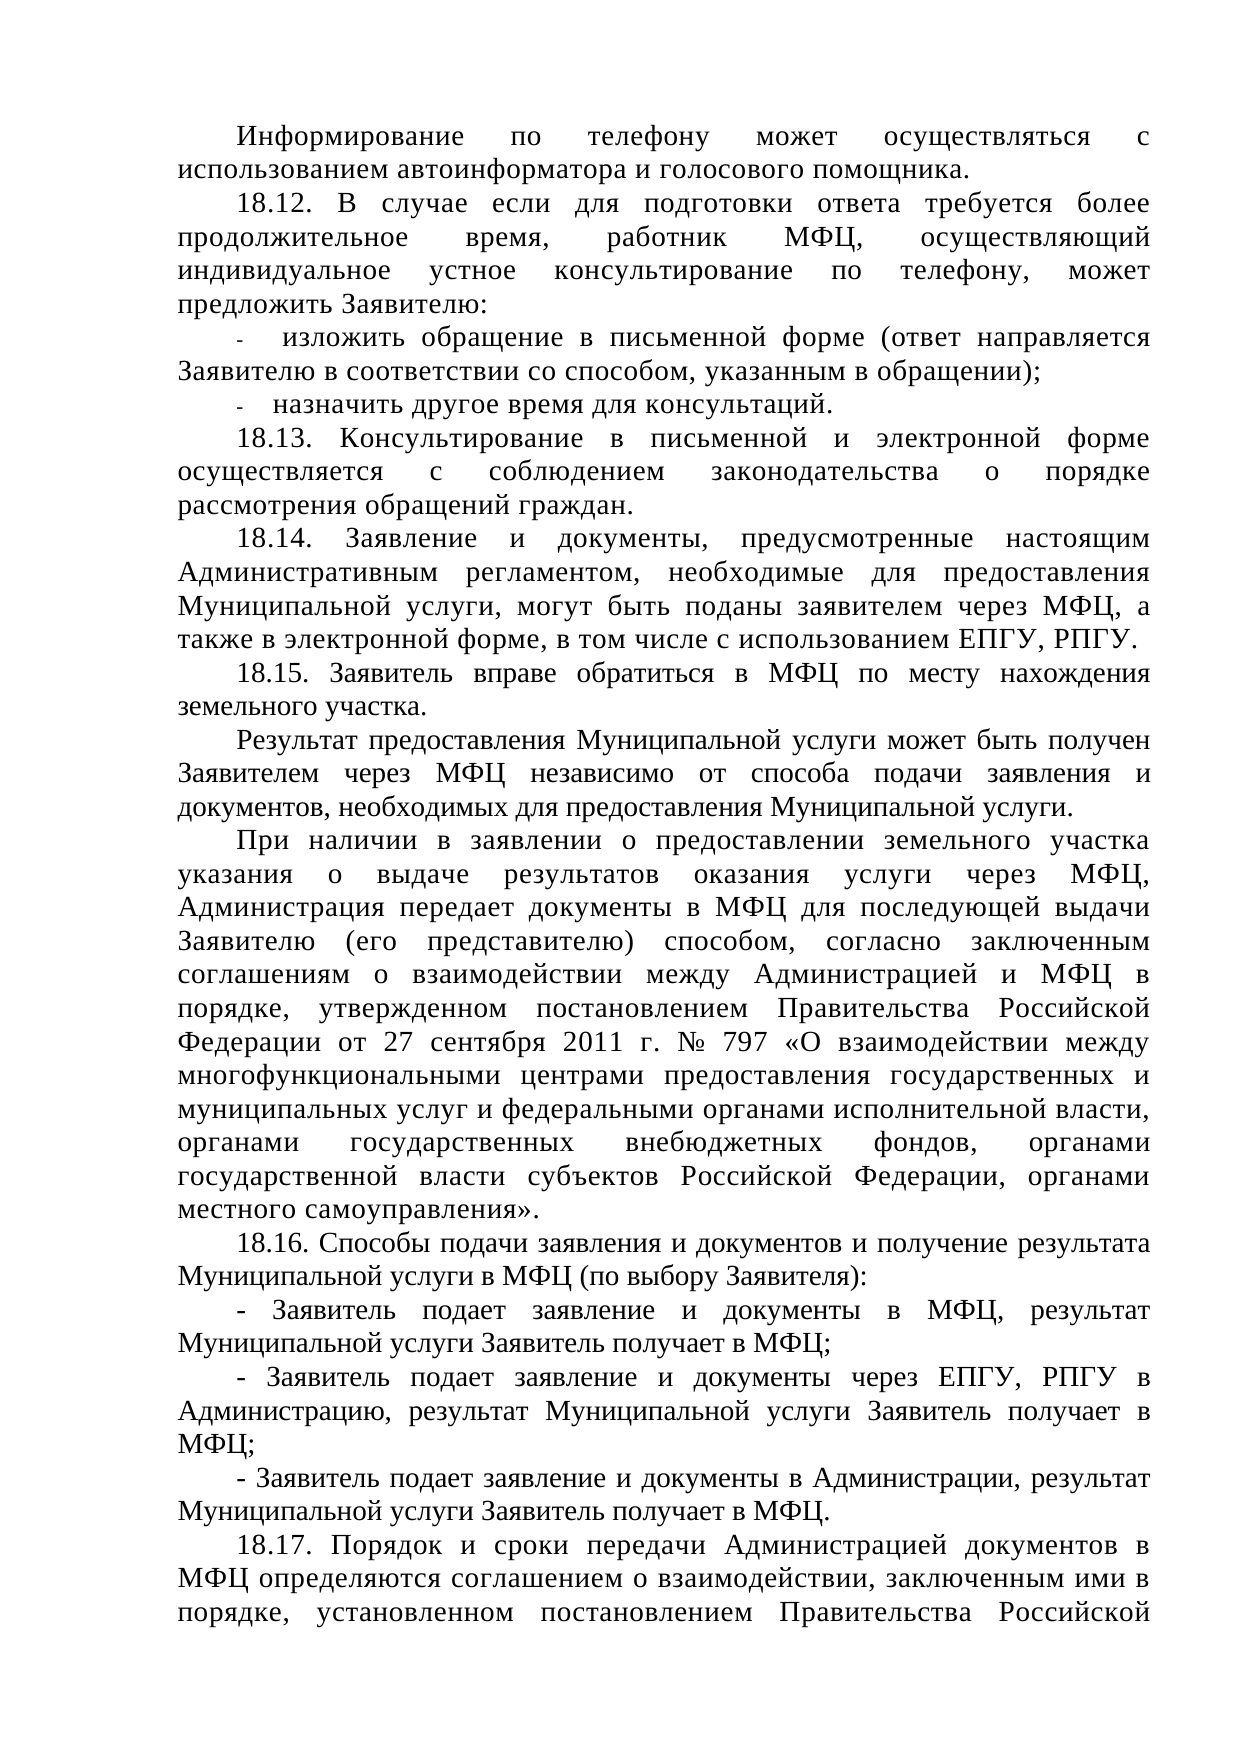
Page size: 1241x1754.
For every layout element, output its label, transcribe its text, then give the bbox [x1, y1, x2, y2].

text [177, 1527, 1152, 1627]
text 18.14. Заявление и документы, предусмотренные настоящим Административным регламентом, необходимые для предоставления Муниципальной услуги, могут быть поданы заявителем через МФЦ, а также в электронной форме, в том числе с использованием ЕПГУ, РПГУ. [177, 521, 1152, 655]
text Результат предоставления Муниципальной услуги может быть получен Заявителем через МФЦ независимо от способа подачи заявления и документов, необходимых для предоставления Муниципальной услуги. [177, 722, 1152, 822]
text 18.16. Способы подачи заявления и документов и получение результата Муниципальной услуги в МФЦ (по выбору Заявителя): [177, 1225, 1152, 1292]
text - Заявитель подает заявление и документы через ЕПГУ, РПГУ в Администрацию, результат Муниципальной услуги Заявитель получает в МФЦ; [177, 1359, 1152, 1460]
text Информирование по телефону может осуществляться с использованием автоинформатора и голосового помощника. [177, 118, 1152, 185]
text - Заявитель подает заявление и документы в МФЦ, результат Муниципальной услуги Заявитель получает в МФЦ; [177, 1292, 1152, 1359]
text - Заявитель подает заявление и документы в Администрации, результат Муниципальной услуги Заявитель получает в МФЦ. [177, 1460, 1152, 1527]
text 18.12. В случае если для подготовки ответа требуется более продолжительное время, работник МФЦ, осуществляющий индивидуальное устное консультирование по телефону, может предложить Заявителю: [177, 185, 1152, 319]
list изложить обращение в письменной форме (ответ направляется Заявителю в соответствии со способом, указанным в обращении); [177, 319, 1152, 386]
text 18.13. Консультирование в письменной и электронной форме осуществляется с соблюдением законодательства о порядке рассмотрения обращений граждан. [177, 420, 1152, 521]
text При наличии в заявлении о предоставлении земельного участка указания о выдаче результатов оказания услуги через МФЦ, Администрация передает документы в МФЦ для последующей выдачи Заявителю (его представителю) способом, согласно заключенным соглашениям о взаимодействии между Администрацией и МФЦ в порядке, утвержденном постановлением Правительства Российской Федерации от 27 сентября 2011 г. № 797 «О взаимодействии между многофункциональными центрами предоставления государственных и муниципальных услуг и федеральными органами исполнительной власти, органами государственных внебюджетных фондов, органами государственной власти субъектов Российской Федерации, органами местного самоуправления». [177, 822, 1152, 1225]
list назначить другое время для консультаций. [177, 386, 1152, 420]
text 18.15. Заявитель вправе обратиться в МФЦ по месту нахождения земельного участка. [177, 655, 1152, 722]
